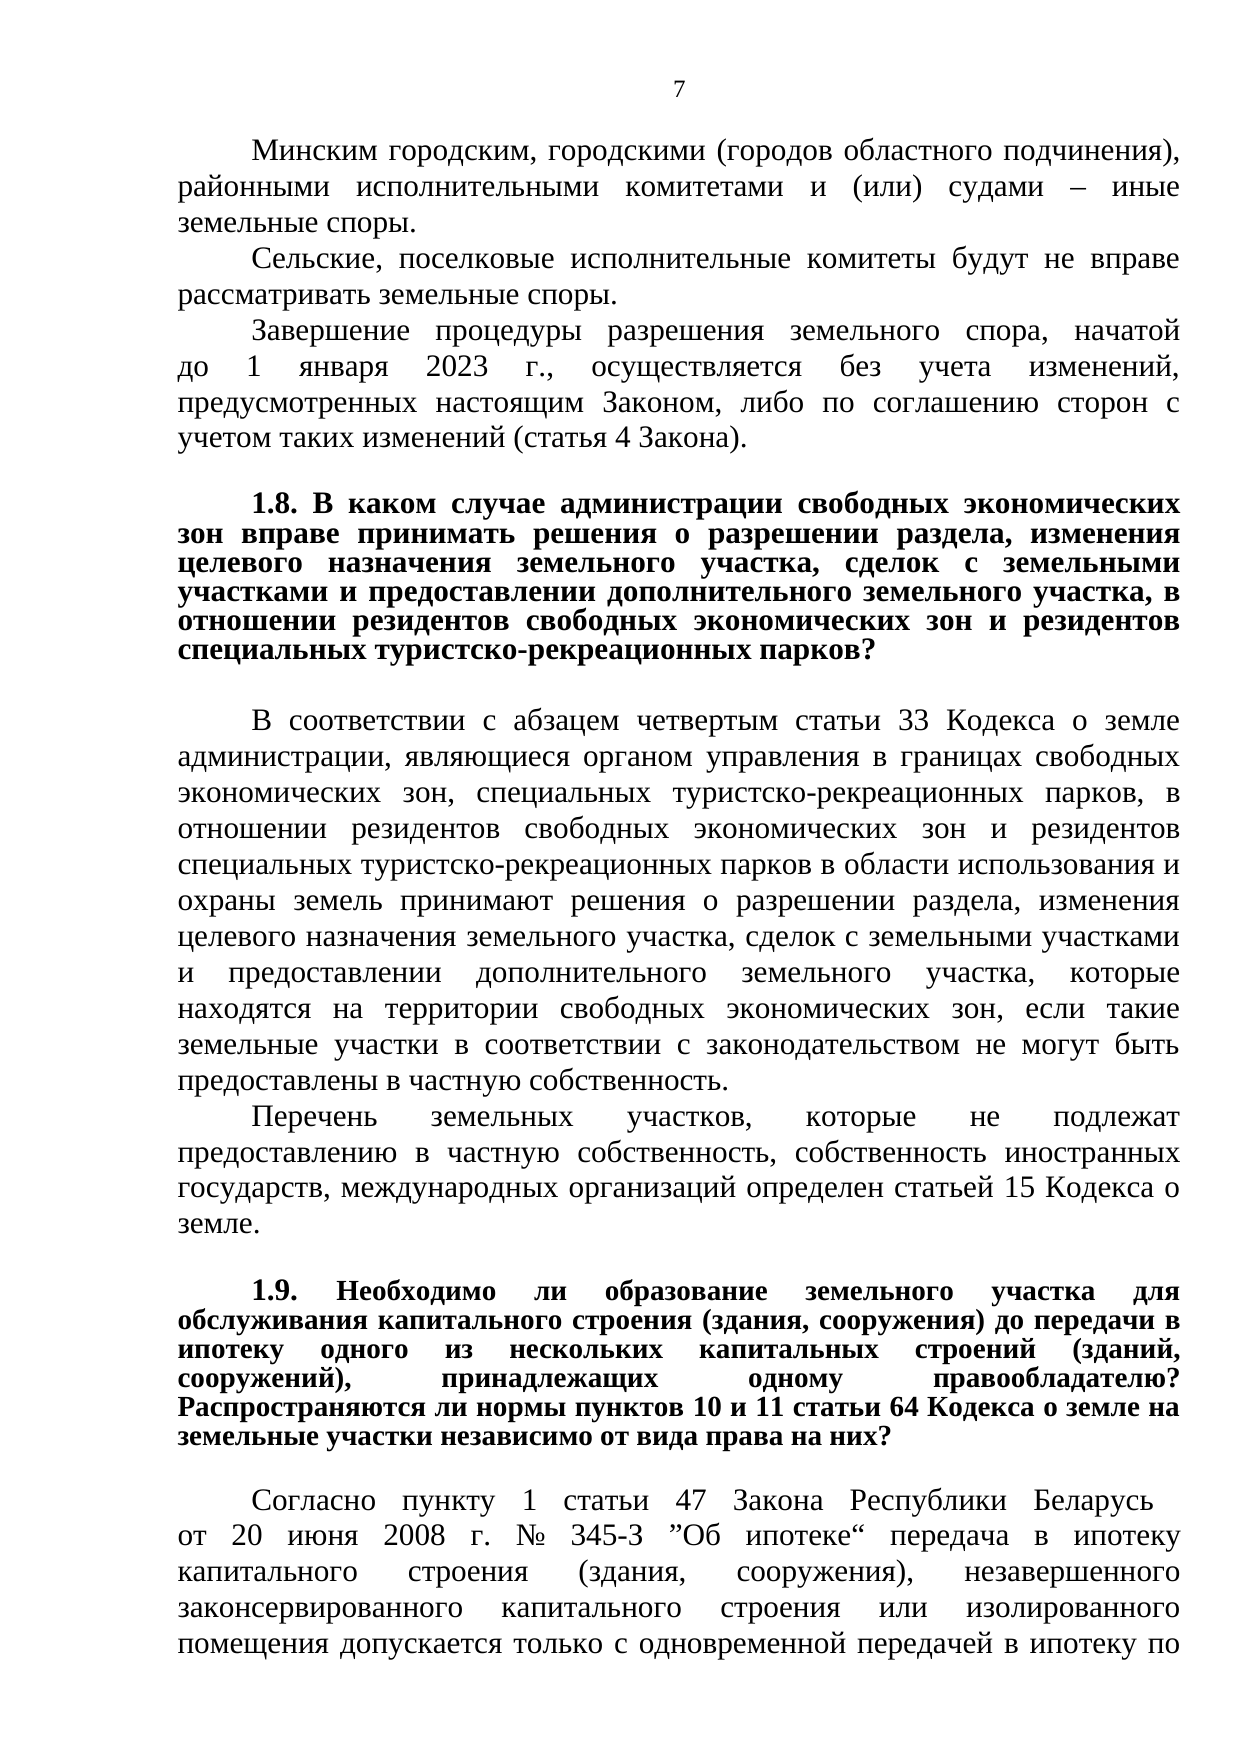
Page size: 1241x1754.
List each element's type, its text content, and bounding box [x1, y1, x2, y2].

text В соответствии с абзацем четвертым статьи 33 Кодекса о земле администрации, являющиеся органом управления в границах свободных экономических зон, специальных туристско-рекреационных парков, в отношении резидентов свободных экономических зон и резидентов специальных туристско-рекреационных парков в области использования и охраны земель принимают решения о разрешении раздела, изменения целевого назначения земельного участка, сделок с земельными участками и предоставлении дополнительного земельного участка, которые находятся на территории свободных экономических зон, если такие земельные участки в соответствии с законодательством не могут быть предоставлены в частную собственность. [177, 702, 1181, 1097]
text Перечень земельных участков, которые не подлежат предоставлению в частную собственность, собственность иностранных государств, международных организаций определен статьей 15 Кодекса о земле. [177, 1097, 1181, 1241]
text 1.8. В каком случае администрации свободных экономических зон вправе принимать решения о разрешении раздела, изменения целевого назначения земельного участка, сделок с земельными участками и предоставлении дополнительного земельного участка, в отношении резидентов свободных экономических зон и резидентов специальных туристско-рекреационных парков? [177, 491, 1181, 666]
text Сельские, поселковые исполнительные комитеты будут не вправе рассматривать земельные споры. [177, 239, 1181, 311]
text 1.9. Необходимо ли образование земельного участка для обслуживания капитального строения (здания, сооружения) до передачи в ипотеку одного из нескольких капитальных строений (зданий, сооружений), принадлежащих одному правообладателю? Распространяются ли нормы пунктов 10 и 11 статьи 64 Кодекса о земле на земельные участки независимо от вида права на них? [177, 1277, 1181, 1452]
text Минским городским, городскими (городов областного подчинения), районными исполнительными комитетами и (или) судами – иные земельные споры. [177, 131, 1181, 239]
text Завершение процедуры разрешения земельного спора, начатой до 1 января 2023 г., осуществляется без учета изменений, предусмотренных настоящим Законом, либо по соглашению сторон с учетом таких изменений (статья 4 Закона). [177, 311, 1181, 455]
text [177, 1481, 1181, 1660]
